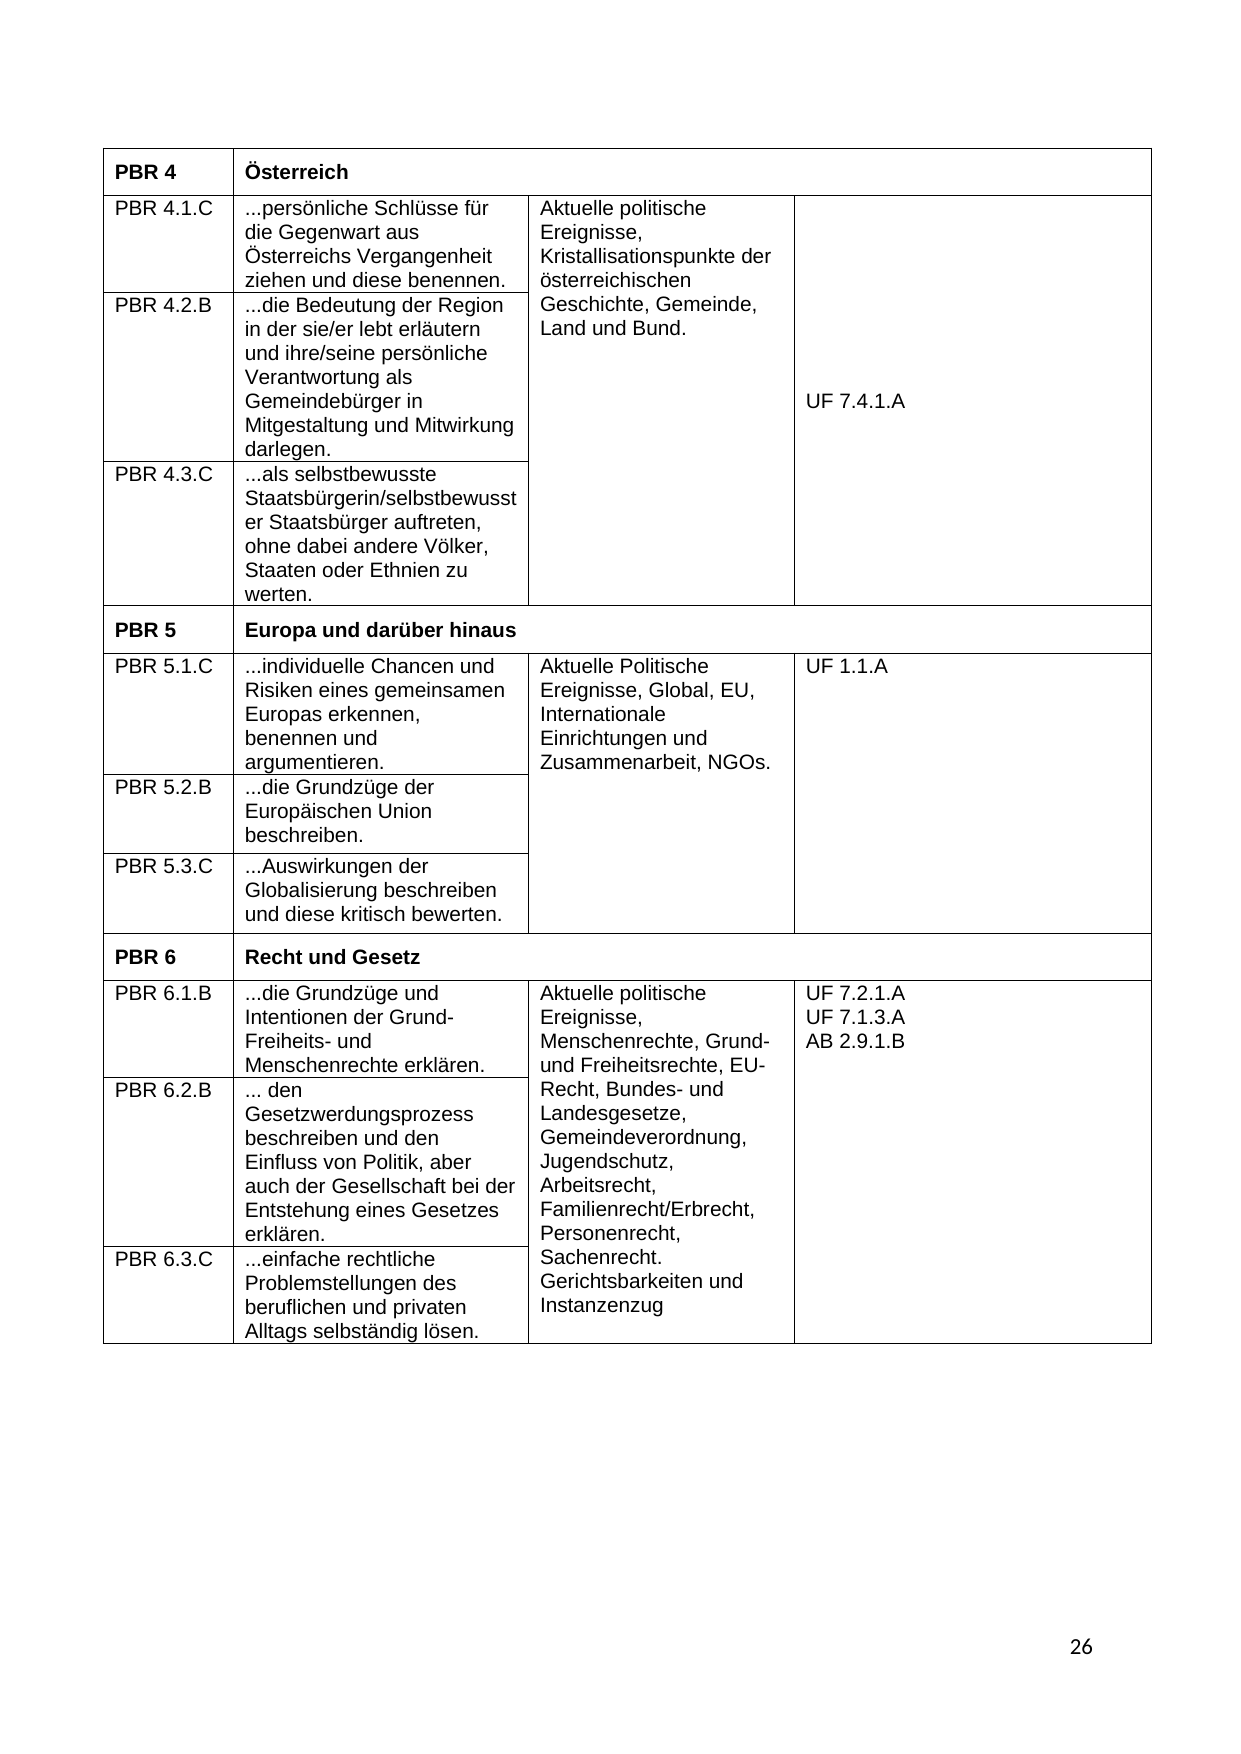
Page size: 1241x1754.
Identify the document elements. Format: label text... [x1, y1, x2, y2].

table_cell ...die Grundzüge der Europäischen Union beschreiben. [234, 775, 528, 853]
table_header PBR 4 [104, 149, 233, 195]
table_cell PBR 4.1.C [104, 196, 233, 292]
table_cell PBR 4.3.C [104, 462, 233, 605]
table_cell ... den Gesetzwerdungsprozess beschreiben und den Einfluss von Politik, aber auch der Gesellschaft bei der Entstehung eines Gesetzes erklären. [234, 1078, 528, 1246]
table_cell PBR 6.2.B [104, 1078, 233, 1246]
table_cell Aktuelle politische Ereignisse, Kristallisationspunkte der österreichischen Geschichte, Gemeinde, Land und Bund. [529, 196, 794, 605]
table_cell PBR 5.1.C [104, 654, 233, 773]
table_cell ...die Bedeutung der Region in der sie/er lebt erläutern und ihre/seine persönliche Verantwortung als Gemeindebürger in Mitgestaltung und Mitwirkung darlegen. [234, 293, 528, 461]
table_cell ...Auswirkungen der Globalisierung beschreiben und diese kritisch bewerten. [234, 854, 528, 933]
table_cell Aktuelle Politische Ereignisse, Global, EU, Internationale Einrichtungen und Zusammenarbeit, NGOs. [529, 654, 794, 933]
table_cell PBR 4.2.B [104, 293, 233, 461]
table_cell PBR 6.3.C [104, 1247, 233, 1343]
table_cell Recht und Gesetz [234, 934, 1151, 980]
table_cell Aktuelle politische Ereignisse, Menschenrechte, Grund- und Freiheitsrechte, EU-Recht, Bundes- und Landesgesetze, Gemeindeverordnung, Jugendschutz, Arbeitsrecht, Familienrecht/Erbrecht, Personenrecht, Sachenrecht. Gerichtsbarkeiten und Instanzenzug [529, 981, 794, 1343]
table_cell ...einfache rechtliche Problemstellungen des beruflichen und privaten Alltags selbständig lösen. [234, 1247, 528, 1343]
table_header Österreich [234, 149, 1151, 195]
table_cell ...persönliche Schlüsse für die Gegenwart aus Österreichs Vergangenheit ziehen und diese benennen. [234, 196, 528, 292]
table_cell UF 1.1.A [795, 654, 1151, 933]
table_cell PBR 6 [104, 934, 233, 980]
table_cell ...die Grundzüge und Intentionen der Grund-Freiheits- und Menschenrechte erklären. [234, 981, 528, 1077]
table_cell ...individuelle Chancen und Risiken eines gemeinsamen Europas erkennen, benennen und argumentieren. [234, 654, 528, 773]
table_cell UF 7.2.1.A UF 7.1.3.A AB 2.9.1.B [795, 981, 1151, 1343]
table_cell ...als selbstbewusste Staatsbürgerin/selbstbewusster Staatsbürger auftreten, ohne dabei andere Völker, Staaten oder Ethnien zu werten. [234, 462, 528, 605]
table_cell PBR 5.2.B [104, 775, 233, 853]
table_cell PBR 5.3.C [104, 854, 233, 933]
table_cell UF 7.4.1.A [795, 196, 1151, 605]
table_cell Europa und darüber hinaus [234, 606, 1151, 653]
table_cell PBR 5 [104, 606, 233, 653]
table_cell PBR 6.1.B [104, 981, 233, 1077]
